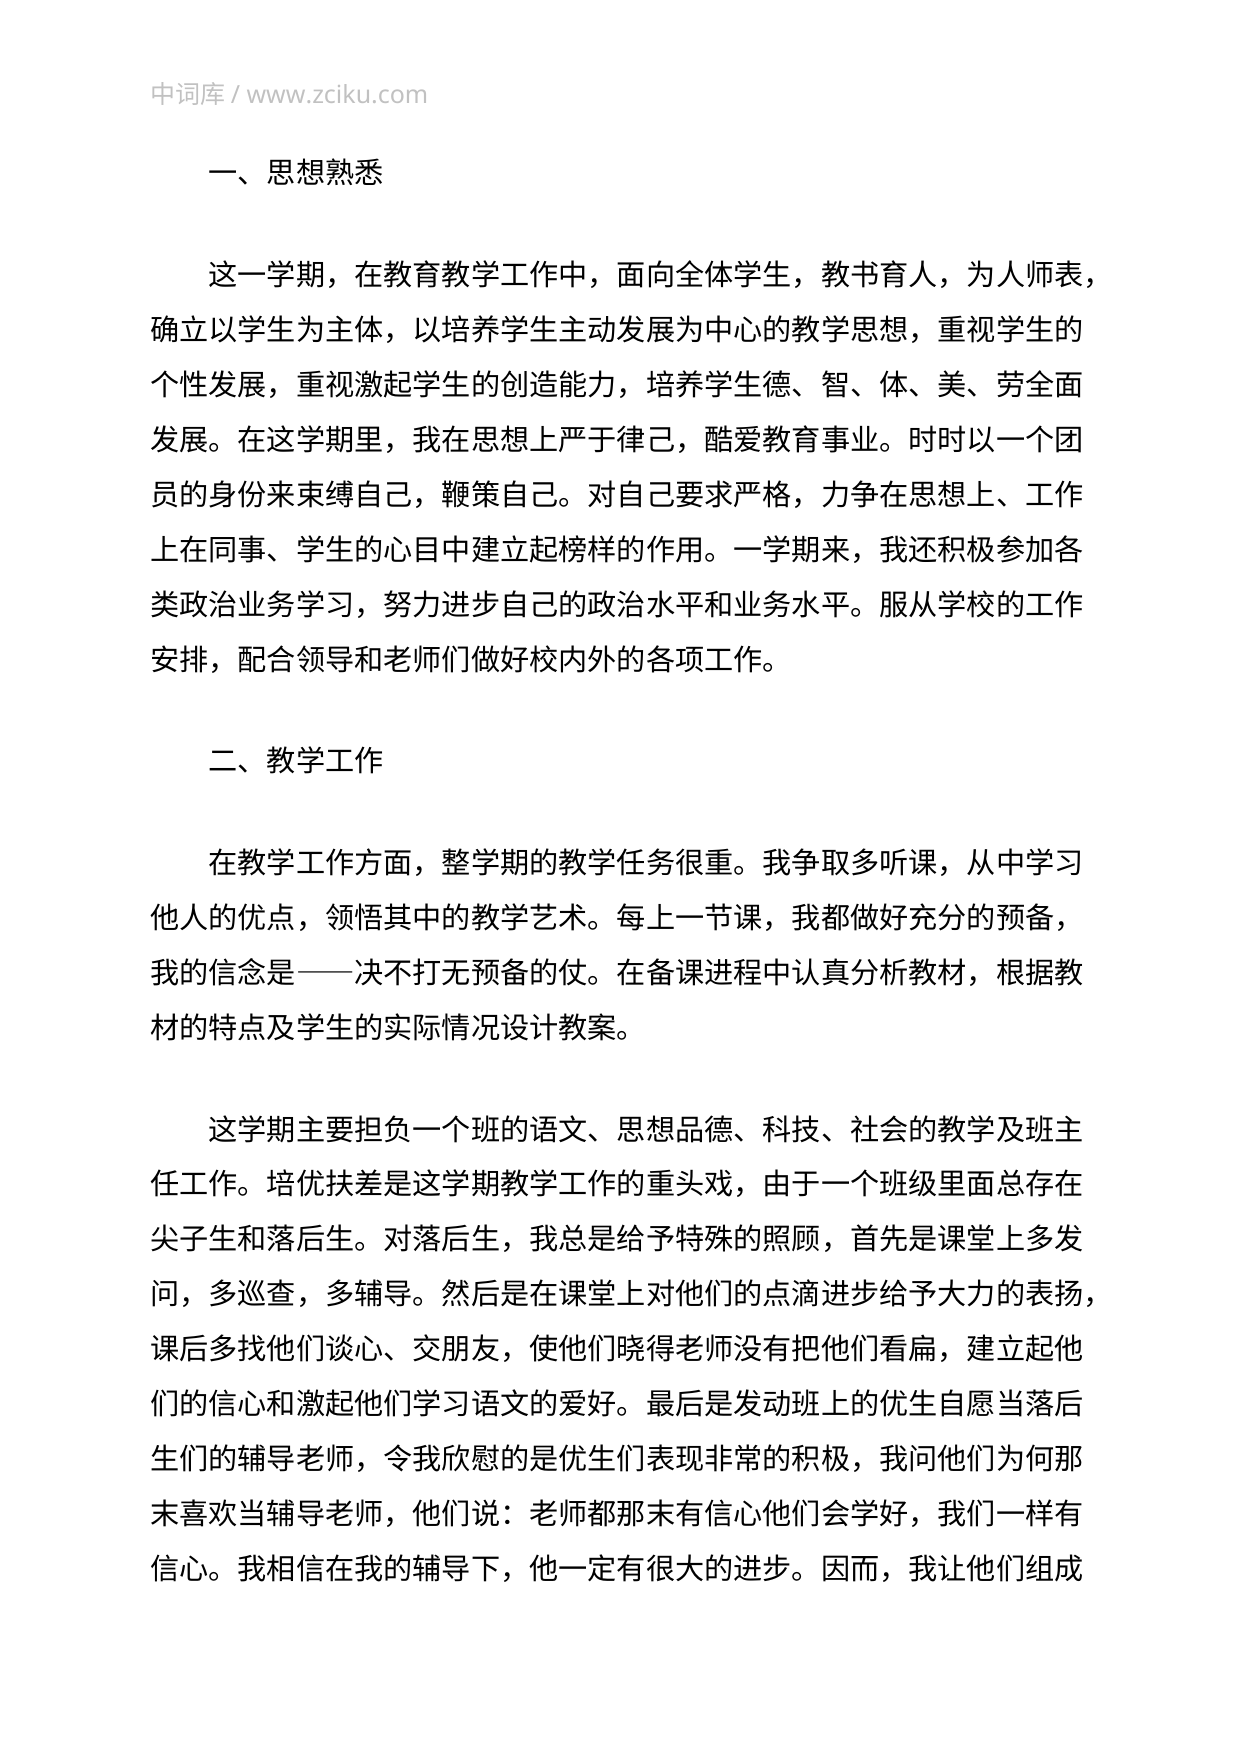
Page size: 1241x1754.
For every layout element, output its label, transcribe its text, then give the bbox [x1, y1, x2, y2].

text 这一学期，在教育教学工作中，面向全体学生，教书育人，为人师表，确立以学生为主体，以培养学生主动发展为中心的教学思想，重视学生的个性发展，重视激起学生的创造能力，培养学生德、智、体、美、劳全面发展。在这学期里，我在思想上严于律己，酷爱教育事业。时时以一个团员的身份来束缚自己，鞭策自己。对自己要求严格，力争在思想上、工作上在同事、学生的心目中建立起榜样的作用。一学期来，我还积极参加各类政治业务学习，努力进步自己的政治水平和业务水平。服从学校的工作安排，配合领导和老师们做好校内外的各项工作。 [150, 252, 1090, 678]
text 在教学工作方面，整学期的教学任务很重。我争取多听课，从中学习他人的优点，领悟其中的教学艺术。每上一节课，我都做好充分的预备，我的信念是——决不打无预备的仗。在备课进程中认真分析教材，根据教材的特点及学生的实际情况设计教案。 [150, 839, 1090, 1047]
text 二、教学工作 [150, 738, 1090, 780]
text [150, 1106, 1090, 1587]
text 一、思想熟悉 [150, 150, 1090, 192]
